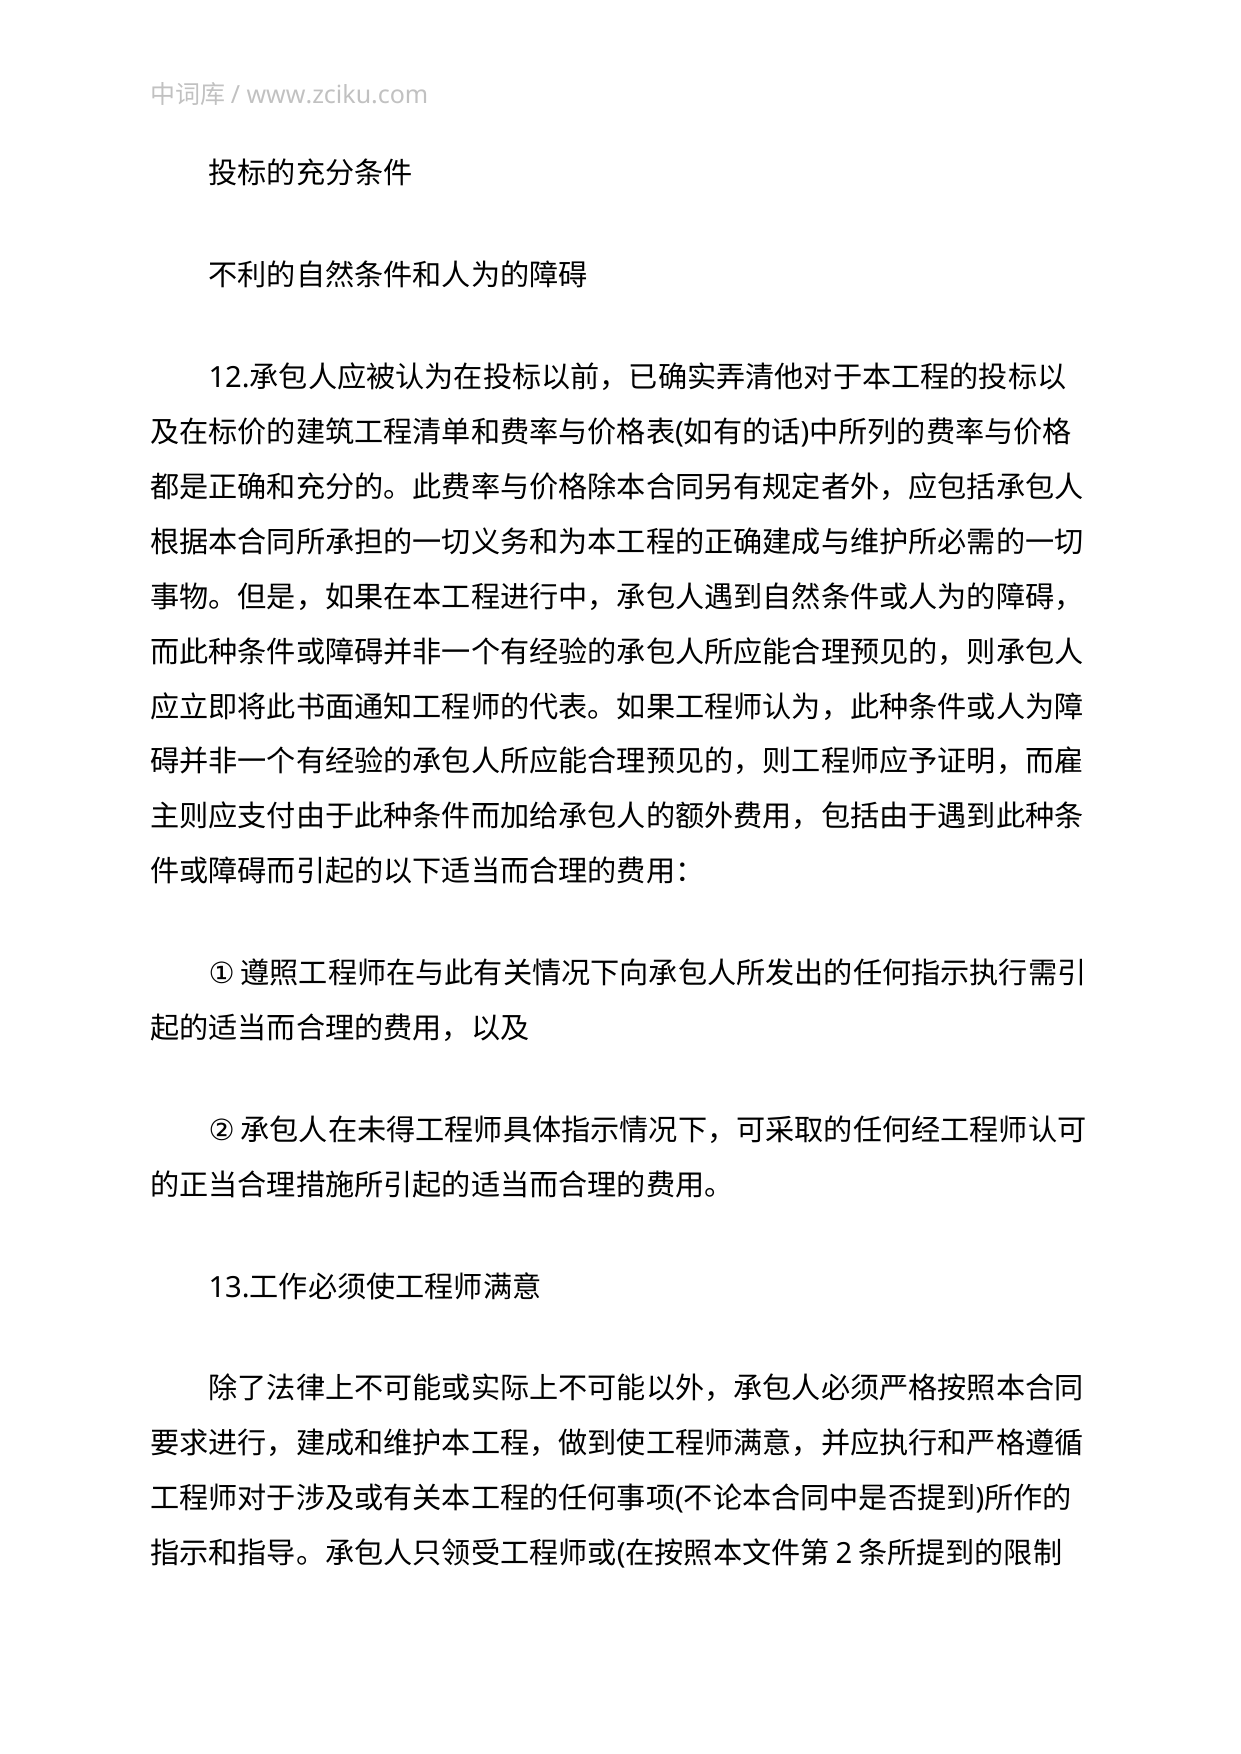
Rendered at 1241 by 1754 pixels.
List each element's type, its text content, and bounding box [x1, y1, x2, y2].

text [150, 1365, 1090, 1572]
text 不利的自然条件和人为的障碍 [150, 252, 1090, 294]
text 12.承包人应被认为在投标以前，已确实弄清他对于本工程的投标以及在标价的建筑工程清单和费率与价格表(如有的话)中所列的费率与价格都是正确和充分的。此费率与价格除本合同另有规定者外，应包括承包人根据本合同所承担的一切义务和为本工程的正确建成与维护所必需的一切事物。但是，如果在本工程进行中，承包人遇到自然条件或人为的障碍，而此种条件或障碍并非一个有经验的承包人所应能合理预见的，则承包人应立即将此书面通知工程师的代表。如果工程师认为，此种条件或人为障碍并非一个有经验的承包人所应能合理预见的，则工程师应予证明，而雇主则应支付由于此种条件而加给承包人的额外费用，包括由于遇到此种条件或障碍而引起的以下适当而合理的费用： [150, 353, 1090, 890]
text ①遵照工程师在与此有关情况下向承包人所发出的任何指示执行需引起的适当而合理的费用，以及 [150, 949, 1090, 1047]
text 13.工作必须使工程师满意 [150, 1263, 1090, 1306]
text 投标的充分条件 [150, 150, 1090, 192]
text ②承包人在未得工程师具体指示情况下，可采取的任何经工程师认可的正当合理措施所引起的适当而合理的费用。 [150, 1106, 1090, 1204]
